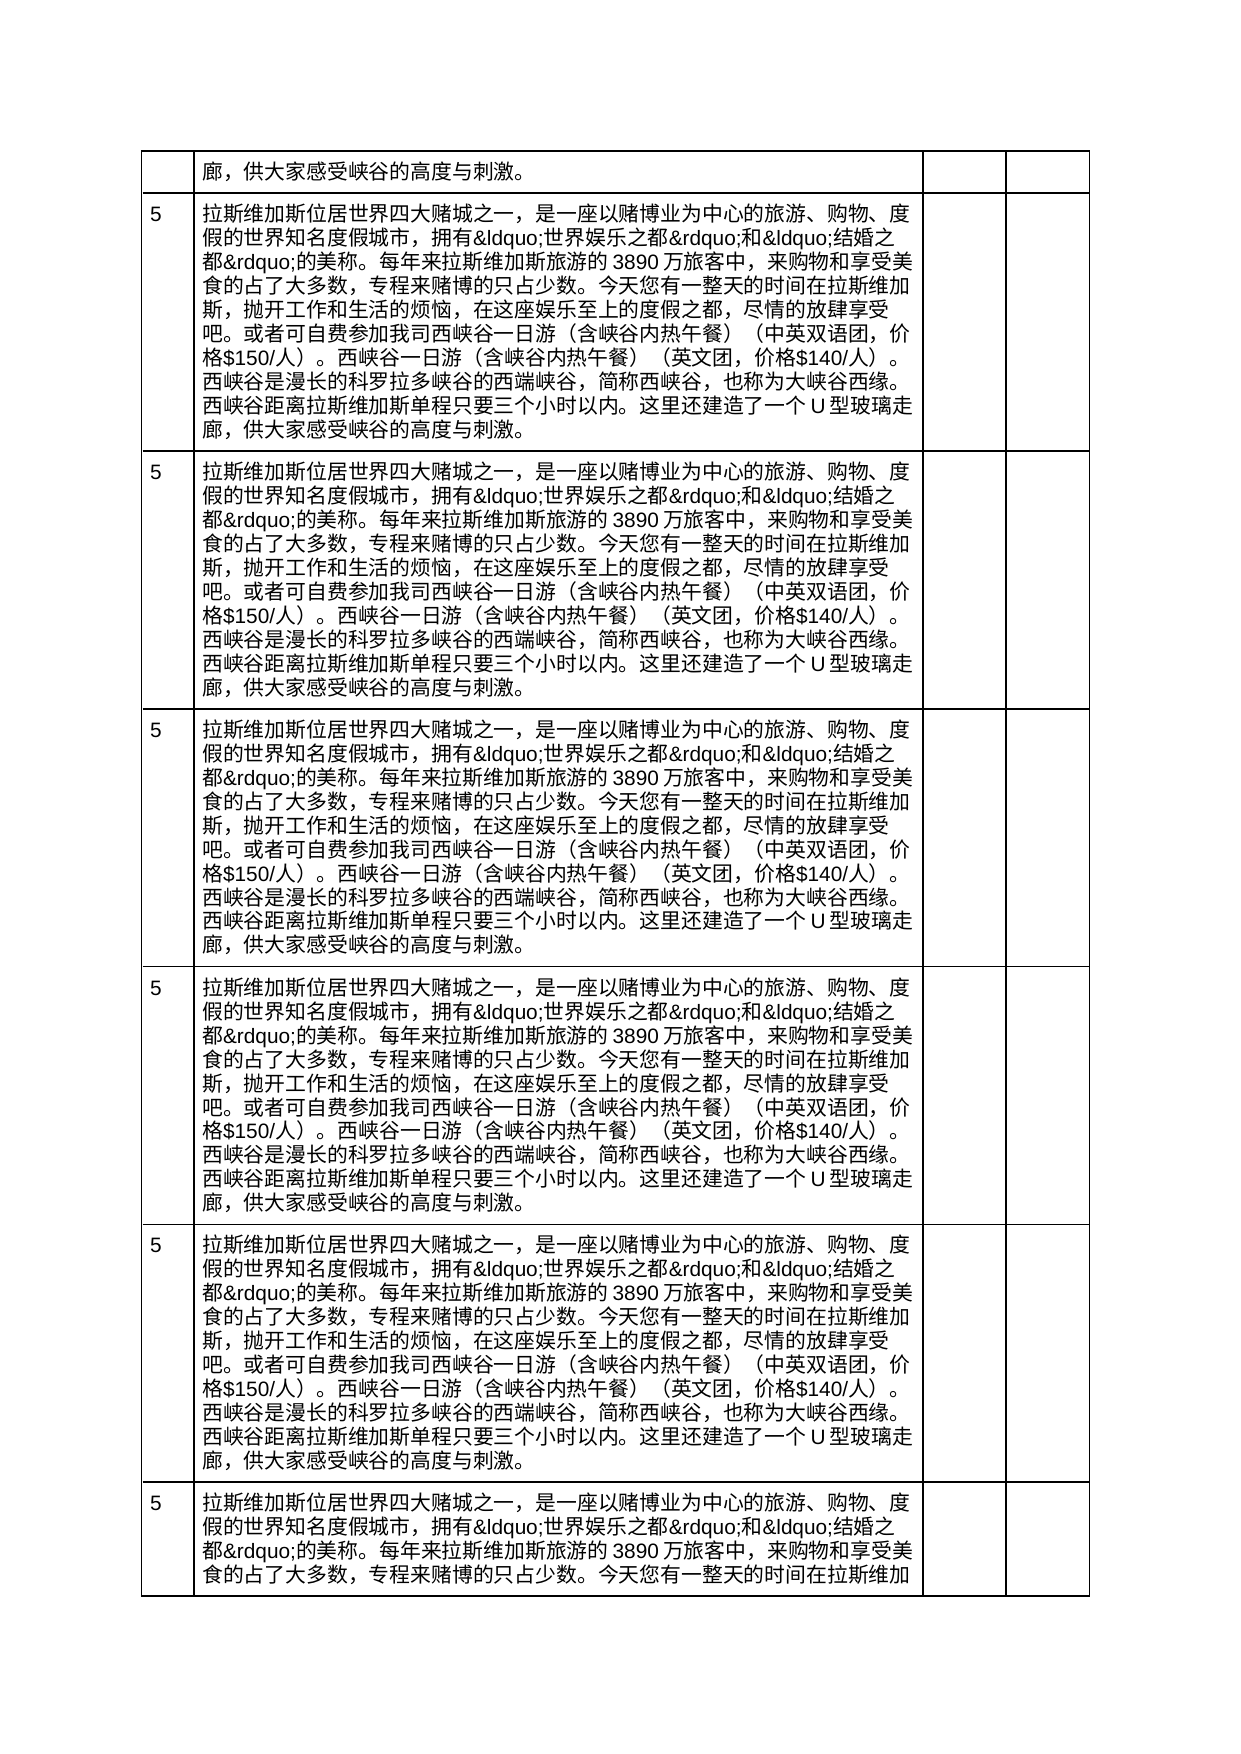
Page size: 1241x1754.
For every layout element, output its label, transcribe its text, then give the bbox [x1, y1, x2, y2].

table_cell [924, 710, 1005, 966]
table_cell [924, 452, 1005, 708]
table_cell [924, 1483, 1005, 1595]
table_cell [1007, 152, 1089, 192]
table_cell 5 [142, 1482, 193, 1595]
table_cell [1007, 967, 1089, 1223]
table_cell [924, 967, 1005, 1223]
table_cell [1007, 710, 1089, 966]
table_cell [924, 1225, 1005, 1481]
table_cell [924, 152, 1005, 192]
table_cell 5 [142, 967, 193, 1223]
table_cell 5 [142, 1225, 193, 1481]
table_cell [1007, 194, 1089, 450]
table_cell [195, 1483, 922, 1595]
table_cell 5 [142, 451, 193, 708]
table_cell 5 [142, 193, 193, 450]
table_cell [1007, 1225, 1089, 1481]
table_cell 5 [142, 152, 193, 192]
table_cell 5 [142, 709, 193, 966]
table_cell [1007, 452, 1089, 708]
table_cell [1007, 1483, 1089, 1595]
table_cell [195, 152, 922, 192]
table_cell [924, 194, 1005, 450]
